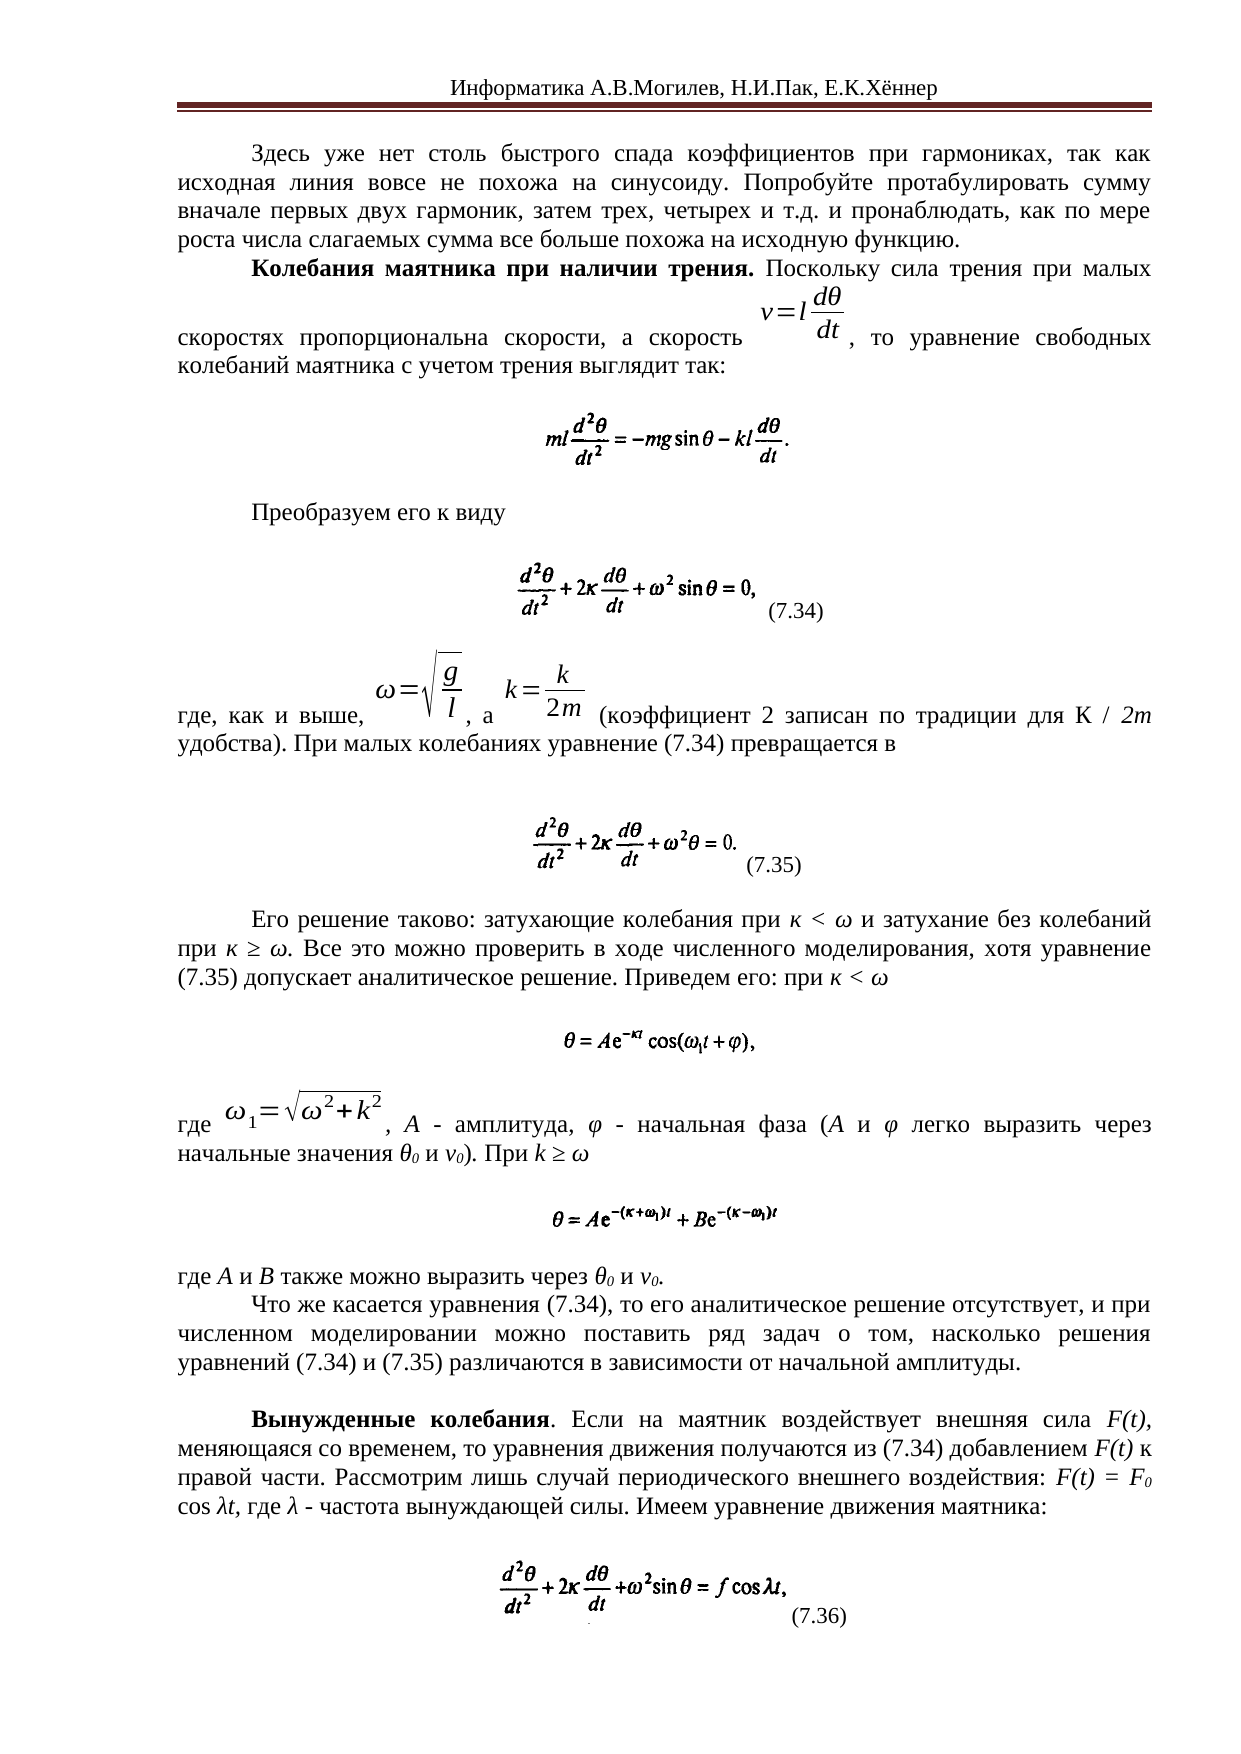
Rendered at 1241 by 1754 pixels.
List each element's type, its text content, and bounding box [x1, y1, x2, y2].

picture [541, 1195, 788, 1235]
text где, как и выше, , а (коэффициент 2 записан по традиции для К / 2т удобства). При малых колебаниях уравнение (7.34) превращается в [177, 650, 1152, 757]
picture [505, 554, 768, 619]
text где , А - амплитуда, φ - начальная фаза (А и φ легко выразить через начальные значения θ0 и v0). При k ≥ ω [177, 1089, 1152, 1167]
text (7.35) [177, 810, 1152, 878]
picture [482, 1548, 792, 1624]
text Вынужденные колебания. Если на маятник воздействует внешняя сила F(t), меняющаяся со временем, то уравнения движения получаются из (7.34) добавлением F(t) к правой части. Рассмотрим лишь случай периодического внешнего воздействия: F(t) = F0 cos λt, где λ - частота вынуждающей силы. Имеем уравнение движения маятника: [177, 1404, 1152, 1519]
picture [534, 407, 795, 471]
picture [556, 1019, 773, 1063]
text где А и В также можно выразить через θ0 и v0. [177, 1261, 1152, 1289]
text Здесь уже нет столь быстрого спада коэффициентов при гармониках, так как исходная линия вовсе не похожа на синусоиду. Попробуйте протабулировать сумму вначале первых двух гармоник, затем трех, четырех и т.д. и пронаблюдать, как по мере роста числа слагаемых сумма все больше похожа на исходную функцию. [177, 138, 1152, 253]
text Что же касается уравнения (7.34), то его аналитическое решение отсутствует, и при численном моделировании можно поставить ряд задач о том, насколько решения уравнений (7.34) и (7.35) различаются в зависимости от начальной амплитуды. [177, 1289, 1152, 1376]
text Его решение таково: затухающие колебания при к < ω и затухание без колебаний при к ≥ ω. Все это можно проверить в ходе численного моделирования, хотя уравнение (7.35) допускает аналитическое решение. Приведем его: при к < ω [177, 904, 1152, 990]
text Колебания маятника при наличии трения. Поскольку сила трения при малых скоростях пропорциональна скорости, а скорость , то уравнение свободных колебаний маятника с учетом трения выглядит так: [177, 253, 1152, 379]
picture [527, 810, 747, 873]
text Преобразуем его к виду [177, 497, 1152, 526]
